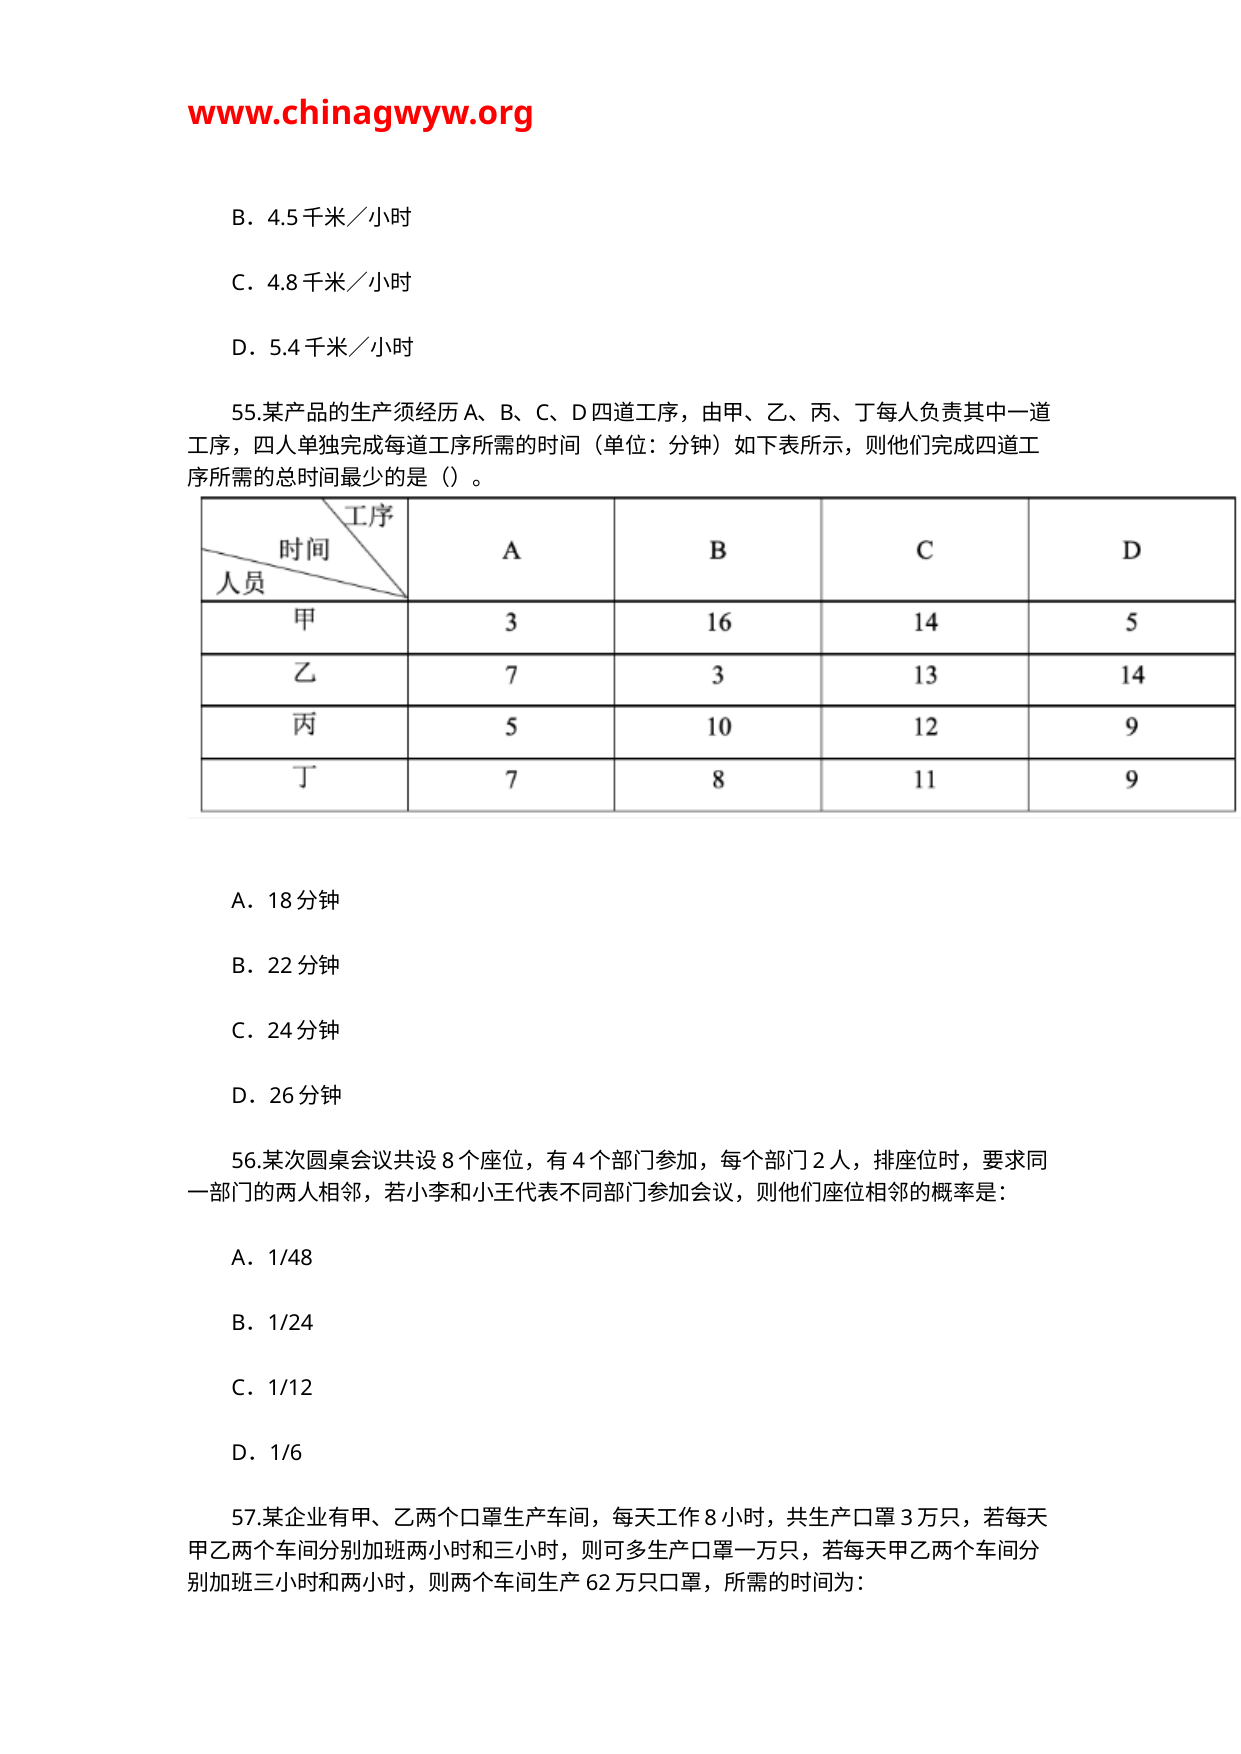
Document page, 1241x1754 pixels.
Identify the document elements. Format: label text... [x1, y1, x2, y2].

text C．4.8千米／小时 [187, 232, 1053, 297]
text A．1/48 [187, 1207, 1053, 1272]
text B．1/24 [187, 1272, 1053, 1337]
text D．1/6 [187, 1402, 1053, 1467]
text B．22分钟 [187, 915, 1053, 980]
picture [187, 492, 1241, 819]
text 55.某产品的生产须经历A、B、C、D四道工序，由甲、乙、丙、丁每人负责其中一道工序，四人单独完成每道工序所需的时间（单位：分钟）如下表所示，则他们完成四道工序所需的总时间最少的是（）。 [187, 362, 1053, 492]
text C．1/12 [187, 1337, 1053, 1402]
text D．5.4千米／小时 [187, 297, 1053, 362]
text 57.某企业有甲、乙两个口罩生产车间，每天工作8小时，共生产口罩3万只，若每天甲乙两个车间分别加班两小时和三小时，则可多生产口罩一万只，若每天甲乙两个车间分别加班三小时和两小时，则两个车间生产62万只口罩，所需的时间为： [187, 1467, 1053, 1597]
text A．18分钟 [187, 850, 1053, 915]
text 56.某次圆桌会议共设8个座位，有4个部门参加，每个部门2人，排座位时，要求同一部门的两人相邻，若小李和小王代表不同部门参加会议，则他们座位相邻的概率是： [187, 1110, 1053, 1207]
text D．26分钟 [187, 1045, 1053, 1110]
text B．4.5千米／小时 [187, 167, 1053, 232]
text C．24分钟 [187, 980, 1053, 1045]
